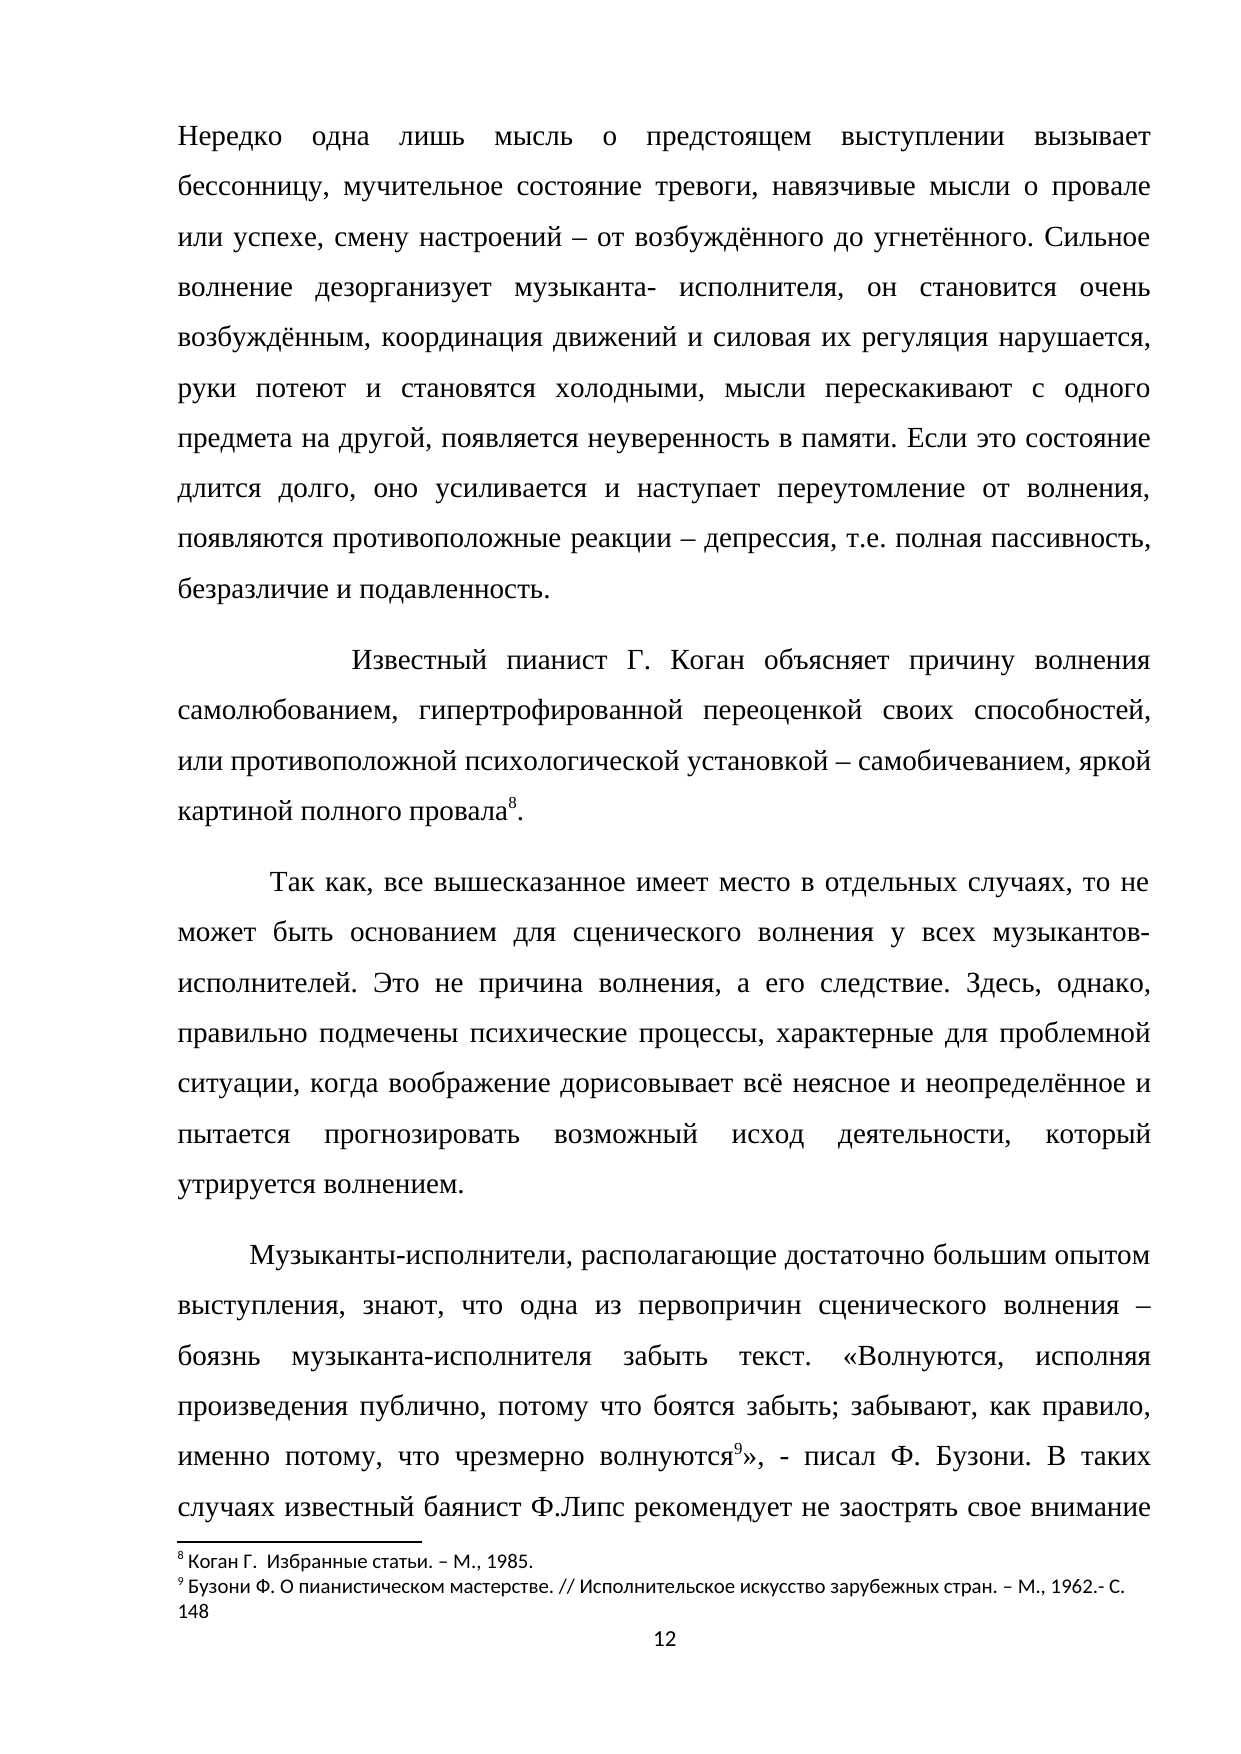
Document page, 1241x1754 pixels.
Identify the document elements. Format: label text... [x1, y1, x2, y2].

text Нередко одна лишь мысль о предстоящем выступлении вызывает бессонницу, мучительное состояние тревоги, навязчивые мысли о провале или успехе, смену настроений – от возбуждённого до угнетённого. Сильное волнение дезорганизует музыканта- исполнителя, он становится очень возбуждённым, координация движений и силовая их регуляция нарушается, руки потеют и становятся холодными, мысли перескакивают с одного предмета на другой, появляется неуверенность в памяти. Если это состояние длится долго, оно усиливается и наступает переутомление от волнения, появляются противоположные реакции – депрессия, т.е. полная пассивность, безразличие и подавленность. [177, 118, 1152, 604]
text Известный пианист Г. Коган объясняет причину волнения самолюбованием, гипертрофированной переоценкой своих способностей, или противоположной психологической установкой – самобичеванием, яркой картиной полного провала. [177, 642, 1152, 827]
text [177, 1237, 1152, 1522]
text Так как, все вышесказанное имеет место в отдельных случаях, то не может быть основанием для сценического волнения у всех музыкантов- исполнителей. Это не причина волнения, а его следствие. Здесь, однако, правильно подмечены психические процессы, характерные для проблемной ситуации, когда воображение дорисовывает всё неясное и неопределённое и пытается прогнозировать возможный исход деятельности, который утрируется волнением. [177, 864, 1152, 1199]
